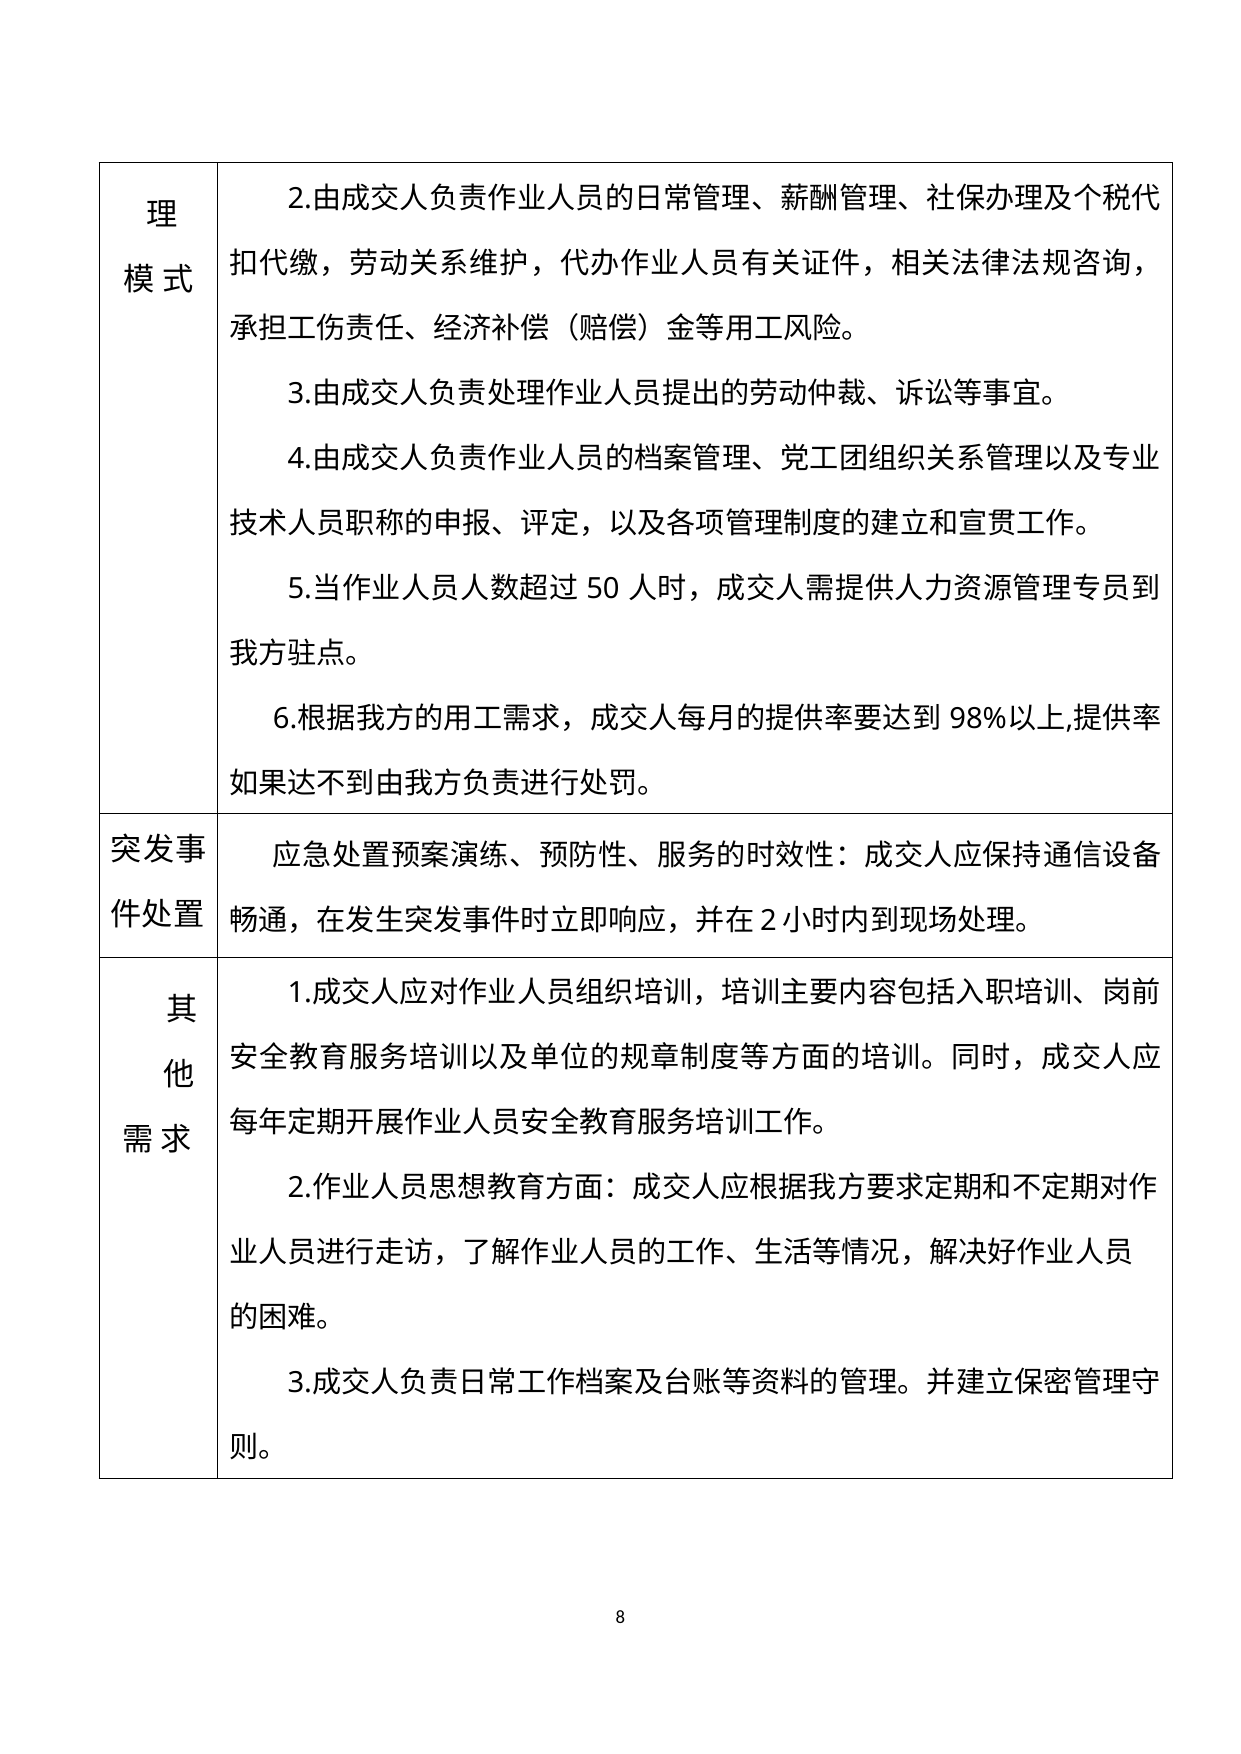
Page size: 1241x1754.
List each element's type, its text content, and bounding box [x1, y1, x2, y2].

table_cell 1.成交人应对作业人员组织培训，培训主要内容包括入职培训、岗前安全教育服务培训以及单位的规章制度等方面的培训。同时，成交人应每年定期开展作业人员安全教育服务培训工作。 2.作业人员思想教育方面：成交人应根据我方要求定期和不定期对作业人员进行走访，了解作业人员的工作、生活等情况，解决好作业人员的困难。 3.成交人负责日常工作档案及台账等资料的管理。并建立保密管理守则。 [218, 958, 1172, 1478]
table_cell 其 他 需 求 [100, 958, 217, 1478]
table_cell 突发事件处置 [100, 814, 217, 957]
table_cell 应急处置预案演练、预防性、服务的时效性：成交人应保持通信设备畅通，在发生突发事件时立即响应，并在2小时内到现场处理。 [218, 814, 1172, 957]
table_cell 管 理 模 式 [100, 163, 217, 813]
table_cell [218, 163, 1172, 813]
